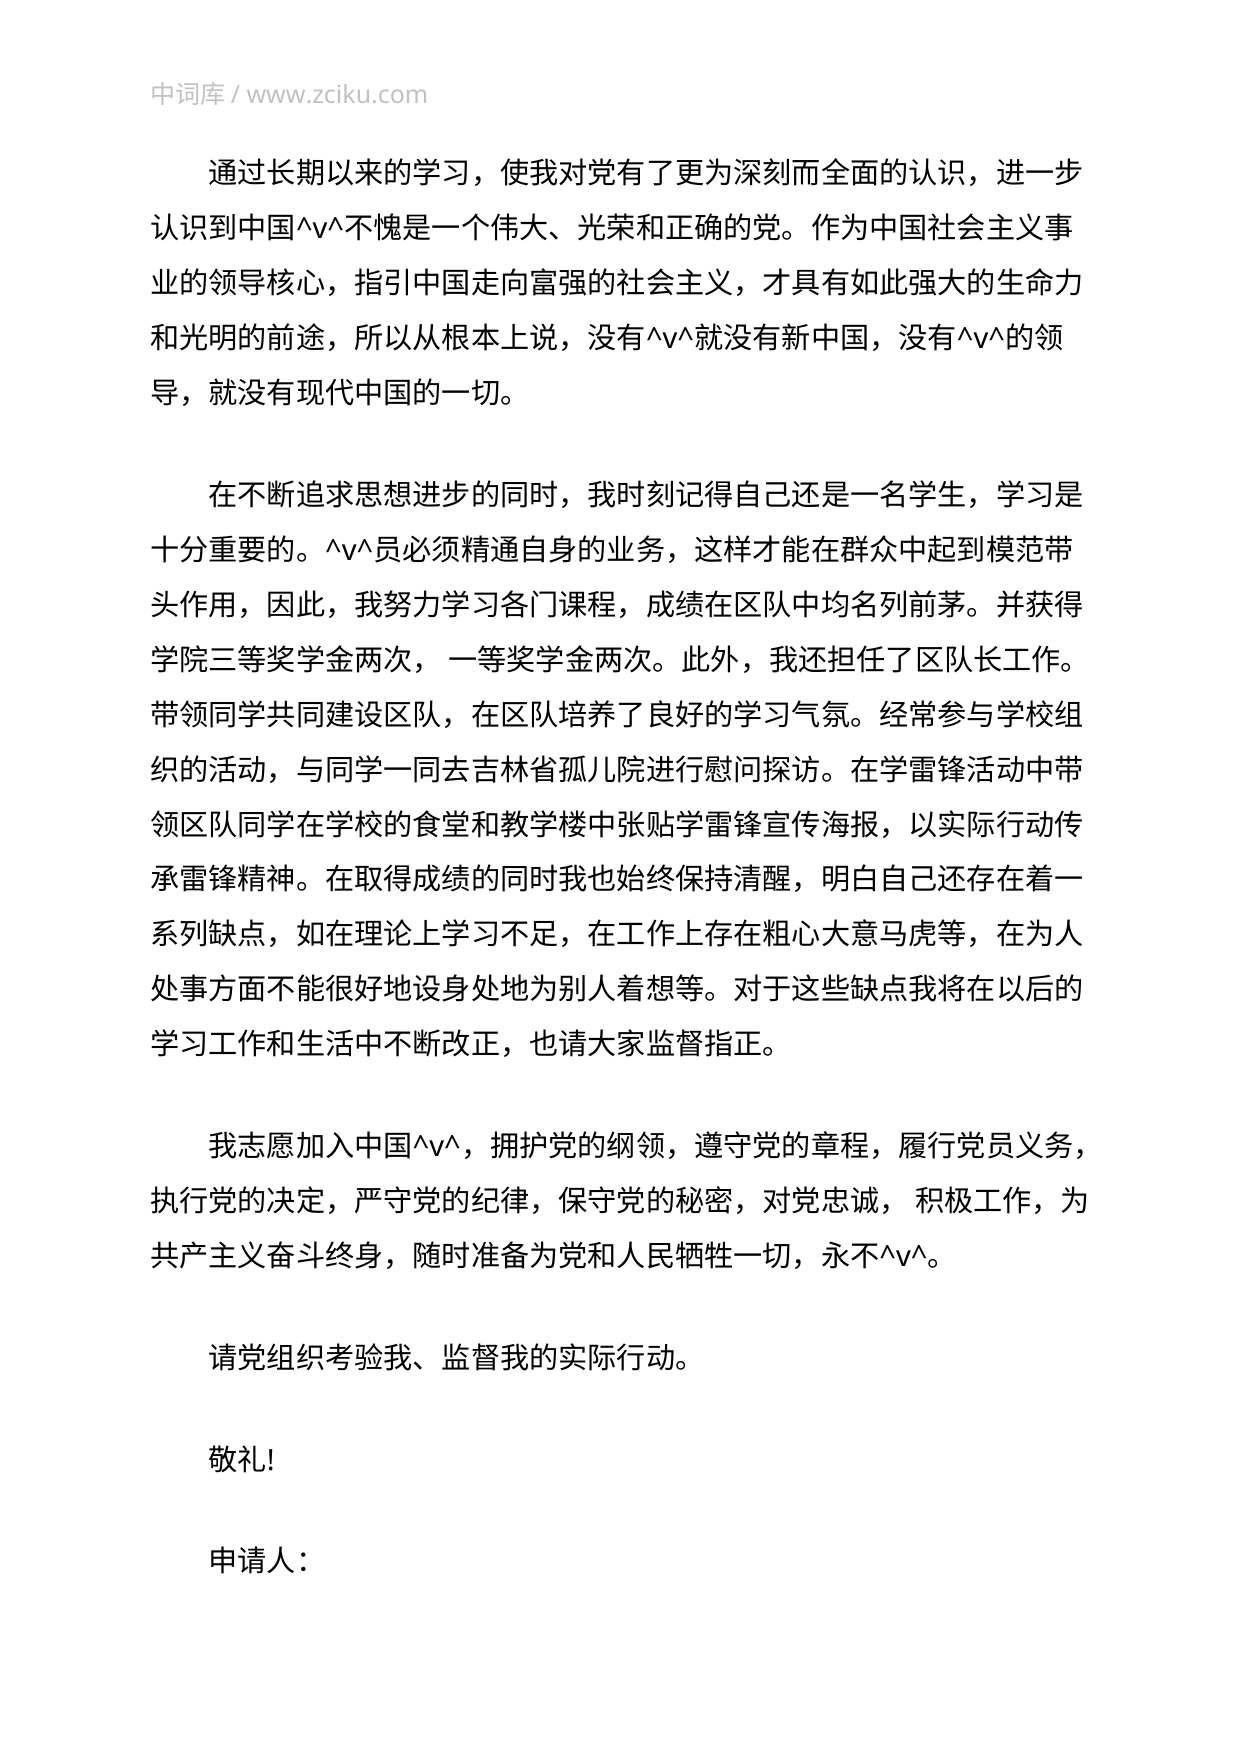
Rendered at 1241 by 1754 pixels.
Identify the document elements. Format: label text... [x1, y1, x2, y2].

text 在不断追求思想进步的同时，我时刻记得自己还是一名学生，学习是十分重要的。^v^员必须精通自身的业务，这样才能在群众中起到模范带头作用，因此，我努力学习各门课程，成绩在区队中均名列前茅。并获得学院三等奖学金两次， 一等奖学金两次。此外，我还担任了区队长工作。带领同学共同建设区队，在区队培养了良好的学习气氛。经常参与学校组织的活动，与同学一同去吉林省孤儿院进行慰问探访。在学雷锋活动中带领区队同学在学校的食堂和教学楼中张贴学雷锋宣传海报，以实际行动传承雷锋精神。在取得成绩的同时我也始终保持清醒，明白自己还存在着一系列缺点，如在理论上学习不足，在工作上存在粗心大意马虎等，在为人处事方面不能很好地设身处地为别人着想等。对于这些缺点我将在以后的学习工作和生活中不断改正，也请大家监督指正。 [150, 472, 1090, 1063]
text 申请人： [150, 1538, 1090, 1580]
text 敬礼! [150, 1436, 1090, 1478]
text 通过长期以来的学习，使我对党有了更为深刻而全面的认识，进一步认识到中国^v^不愧是一个伟大、光荣和正确的党。作为中国社会主义事业的领导核心，指引中国走向富强的社会主义，才具有如此强大的生命力和光明的前途，所以从根本上说，没有^v^就没有新中国，没有^v^的领导，就没有现代中国的一切。 [150, 150, 1090, 412]
text 请党组织考验我、监督我的实际行动。 [150, 1334, 1090, 1377]
text 我志愿加入中国^v^，拥护党的纲领，遵守党的章程，履行党员义务，执行党的决定，严守党的纪律，保守党的秘密，对党忠诚， 积极工作，为共产主义奋斗终身，随时准备为党和人民牺牲一切，永不^v^。 [150, 1122, 1090, 1275]
